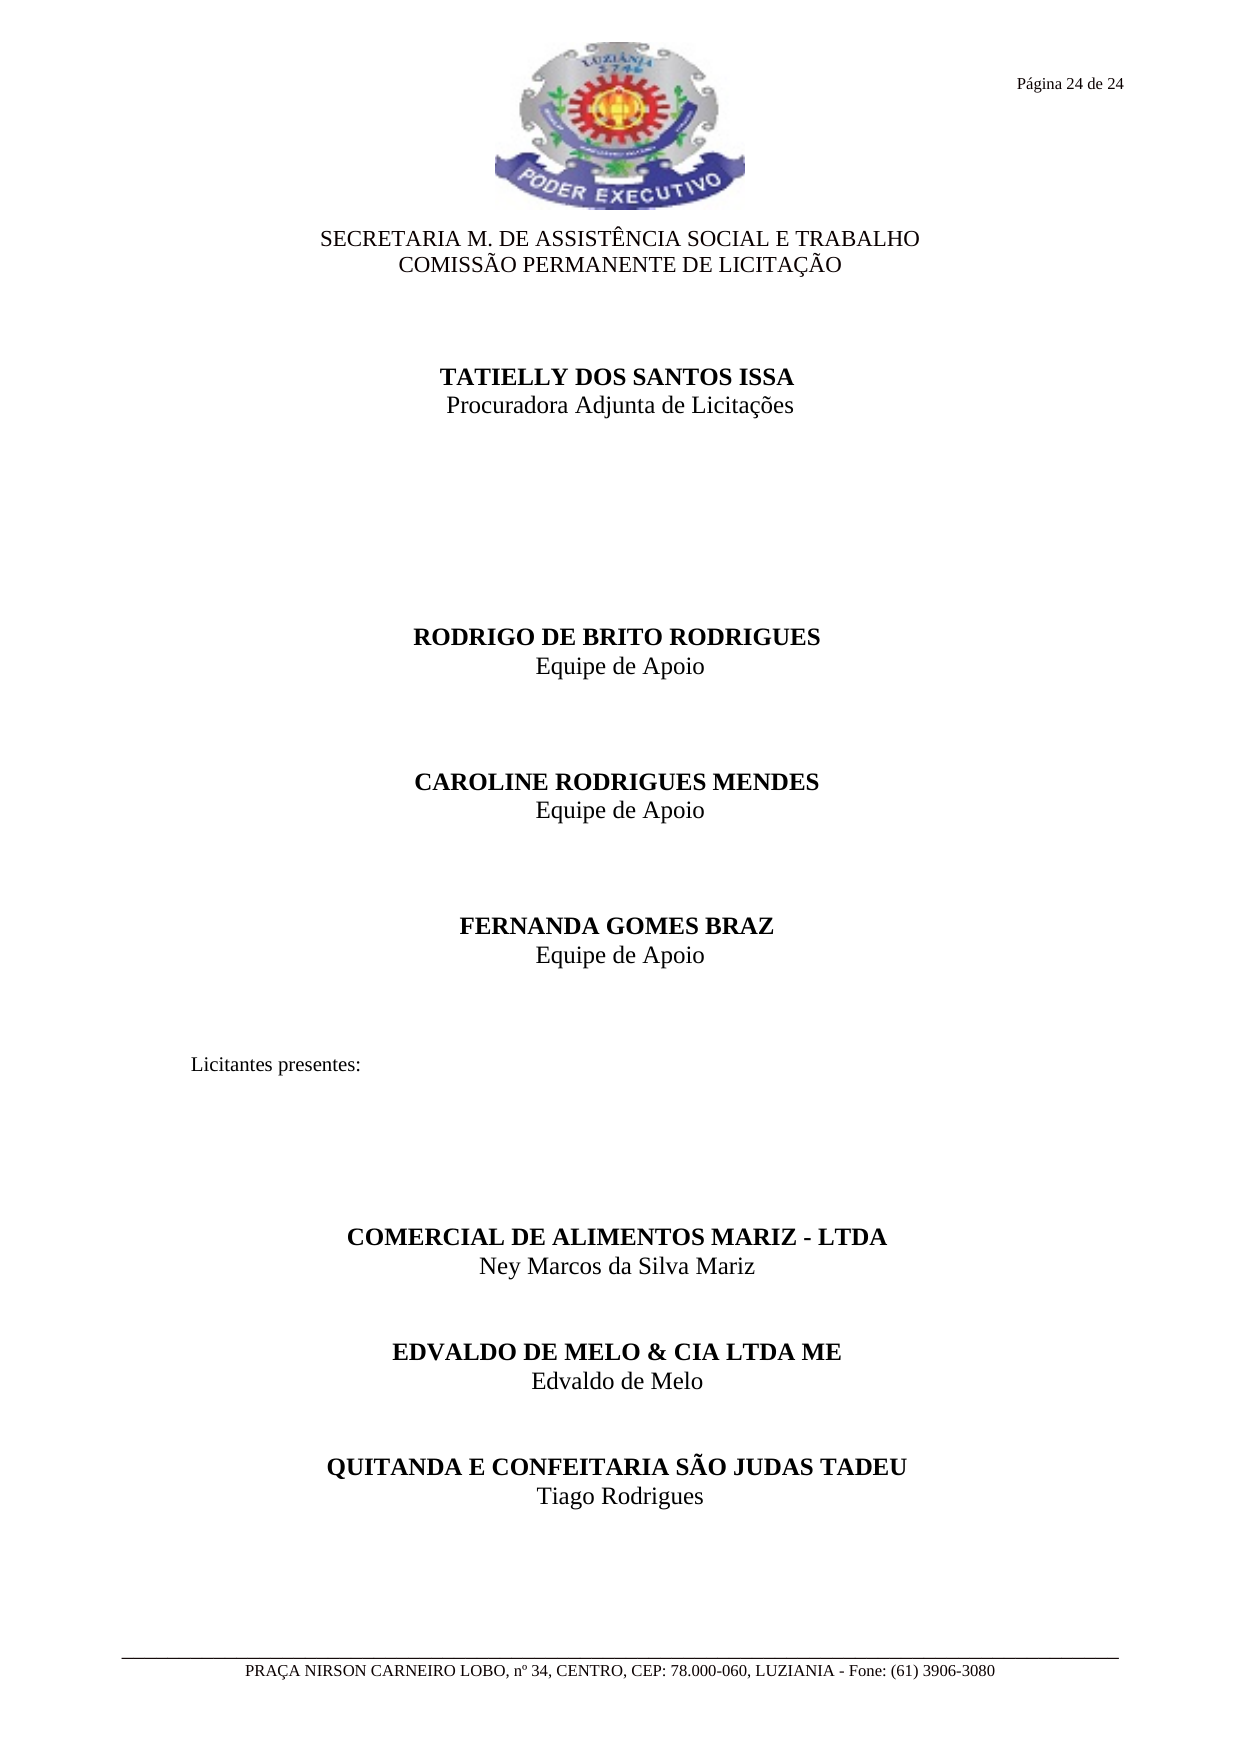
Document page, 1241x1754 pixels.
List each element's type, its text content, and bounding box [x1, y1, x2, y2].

text CAROLINE RODRIGUES MENDES Equipe de Apoio [117, 767, 1123, 824]
text Licitantes presentes: [117, 1052, 1123, 1076]
text RODRIGO DE BRITO RODRIGUES Equipe de Apoio [117, 622, 1123, 679]
text FERNANDA GOMES BRAZ Equipe de Apoio [117, 911, 1123, 969]
text TATIELLY DOS SANTOS ISSA Procuradora Adjunta de Licitações [117, 362, 1123, 419]
picture [495, 42, 745, 210]
text COMERCIAL DE ALIMENTOS MARIZ - LTDA Ney Marcos da Silva Mariz EDVALDO DE MELO & CIA LTDA ME Edvaldo de Melo QUITANDA E CONFEITARIA SÃO JUDAS TADEU Tiago Rodrigues [117, 1136, 1123, 1509]
